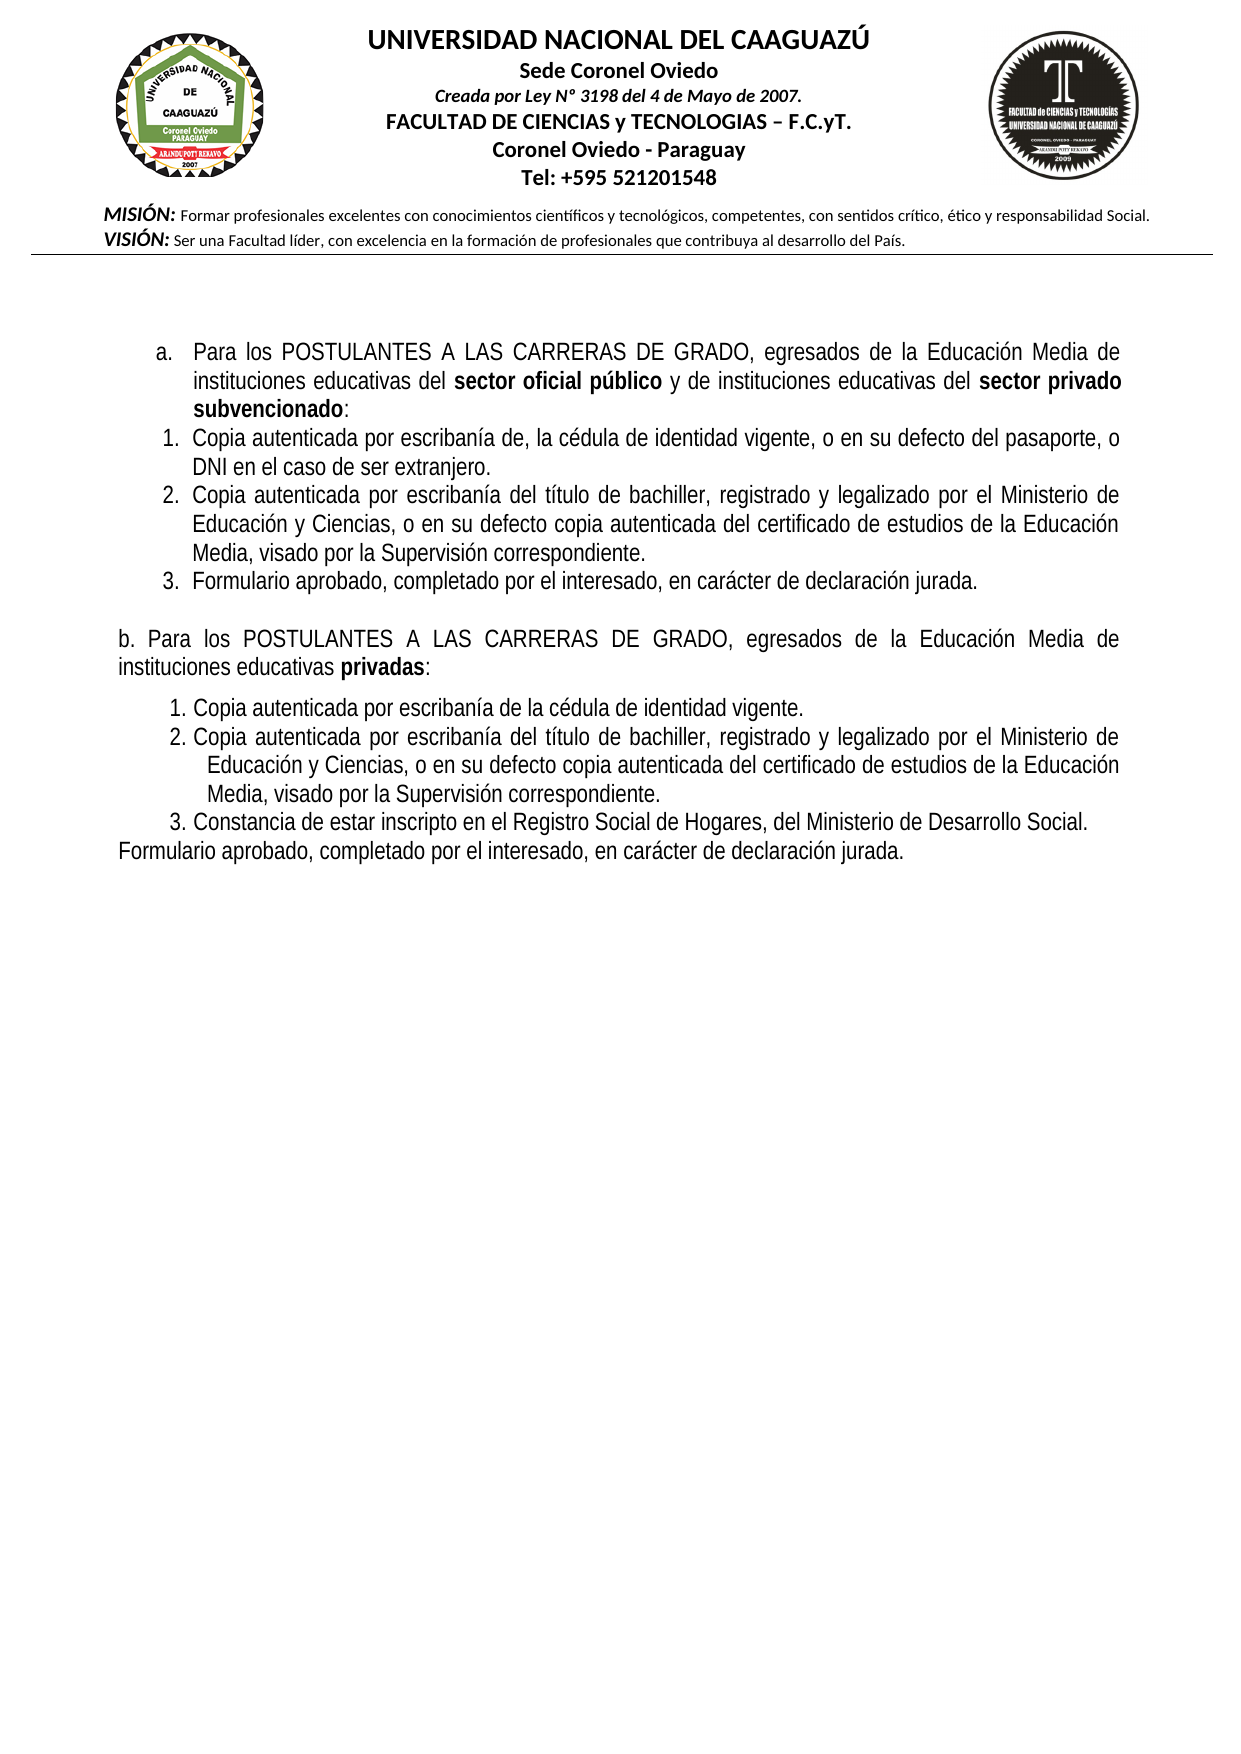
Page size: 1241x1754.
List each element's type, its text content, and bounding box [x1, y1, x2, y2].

text Formulario aprobado, completado por el interesado, en carácter de declaración jurada. [118, 836, 1122, 865]
list Copia autenticada por escribanía del título de bachiller, registrado y legalizado por el Ministerio de Educación y Ciencias, o en su defecto copia autenticada del certificado de estudios de la Educación Media, visado por la Supervisión correspondiente. [169, 721, 1122, 807]
list Formulario aprobado, completado por el interesado, en carácter de declaración jurada. [162, 566, 1122, 595]
list Constancia de estar inscripto en el Registro Social de Hogares, del Ministerio de Desarrollo Social. [169, 807, 1122, 836]
list Copia autenticada por escribanía del título de bachiller, registrado y legalizado por el Ministerio de Educación y Ciencias, o en su defecto copia autenticada del certificado de estudios de la Educación Media, visado por la Supervisión correspondiente. [162, 480, 1122, 566]
picture [115, 33, 264, 177]
list Copia autenticada por escribanía de la cédula de identidad vigente. [169, 693, 1122, 721]
list Para los POSTULANTES A LAS CARRERAS DE GRADO, egresados de la Educación Media de instituciones educativas del sector oficial público y de instituciones educativas del sector privado subvencionado: [156, 337, 1122, 423]
picture [981, 25, 1148, 185]
list Copia autenticada por escribanía de, la cédula de identidad vigente, o en su defecto del pasaporte, o DNI en el caso de ser extranjero. [162, 423, 1122, 480]
list Para los POSTULANTES A LAS CARRERAS DE GRADO, egresados de la Educación Media de instituciones educativas privadas: [118, 623, 1122, 681]
